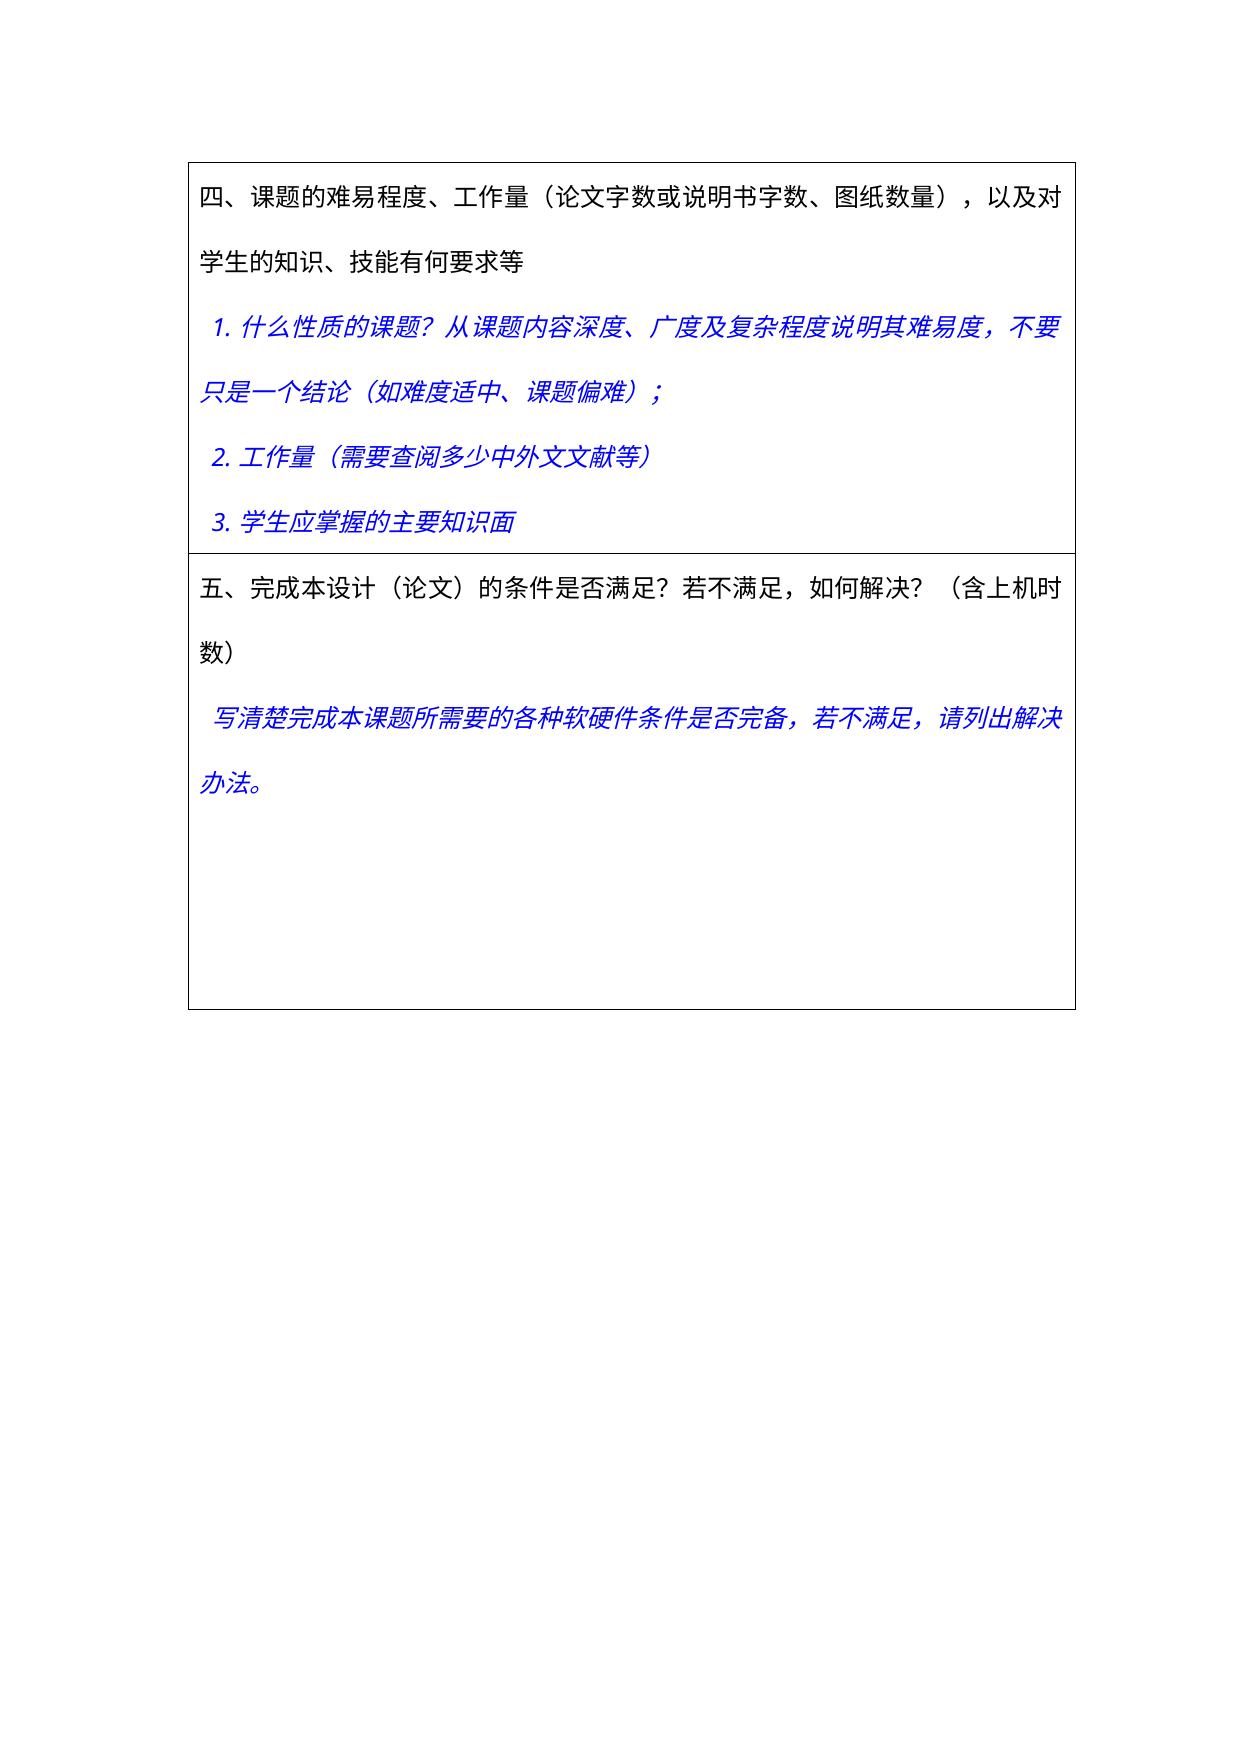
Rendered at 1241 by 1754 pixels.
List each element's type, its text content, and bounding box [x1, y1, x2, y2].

table_cell 四、课题的难易程度、工作量（论文字数或说明书字数、图纸数量），以及对学生的知识、技能有何要求等 1. 什么性质的课题？从课题内容深度、广度及复杂程度说明其难易度，不要只是一个结论（如难度适中、课题偏难）； 2. 工作量（需要查阅多少中外文文献等） 3. 学生应掌握的主要知识面 [189, 163, 1075, 553]
table_cell 五、完成本设计（论文）的条件是否满足？若不满足，如何解决？（含上机时数） 写清楚完成本课题所需要的各种软硬件条件是否完备，若不满足，请列出解决办法。 [189, 554, 1075, 1009]
